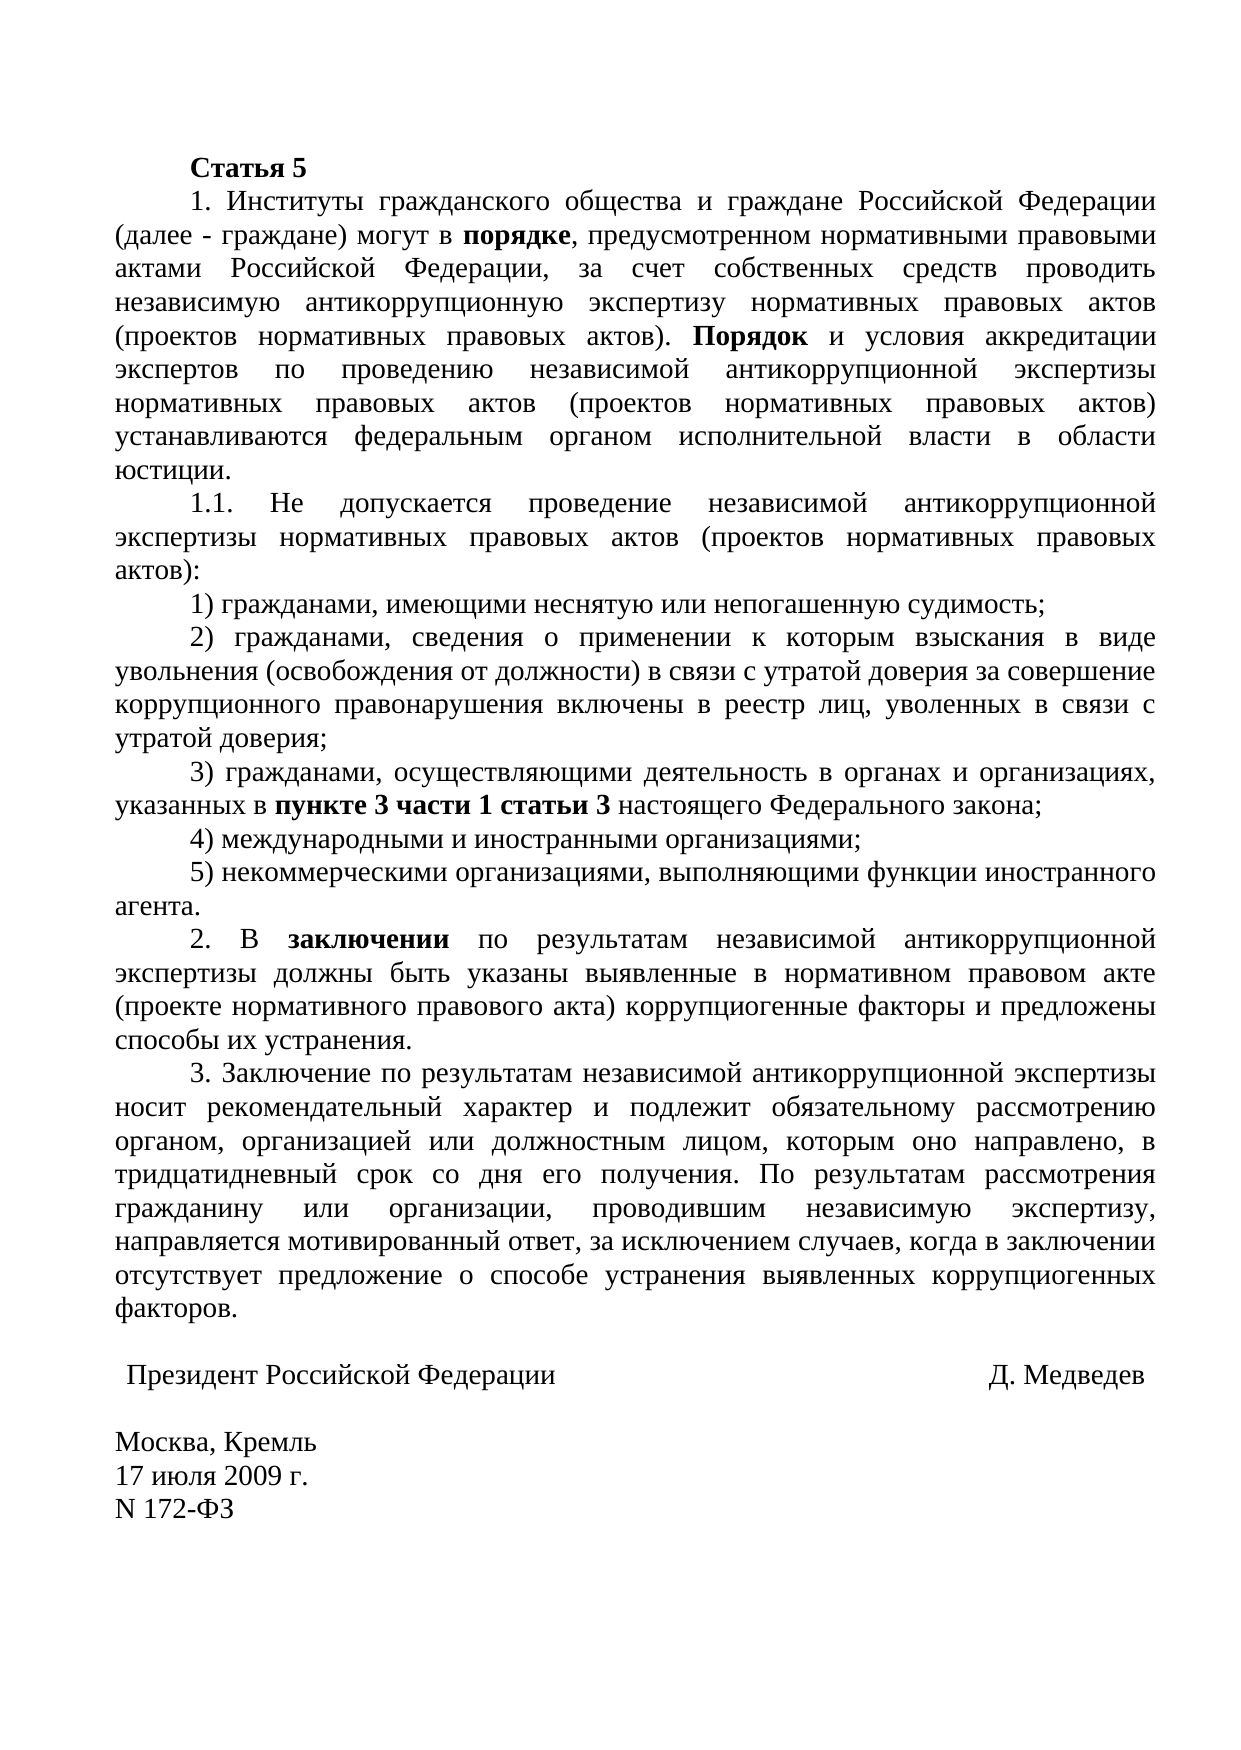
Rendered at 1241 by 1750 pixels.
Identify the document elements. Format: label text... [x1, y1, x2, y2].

text 1) гражданами, имеющими неснятую или непогашенную судимость; [114, 586, 1157, 619]
table_header Президент Российской Федерации [115, 1358, 809, 1391]
text 1. Институты гражданского общества и граждане Российской Федерации (далее - граждане) могут в порядке, предусмотренном нормативными правовыми актами Российской Федерации, за счет собственных средств проводить независимую антикоррупционную экспертизу нормативных правовых актов (проектов нормативных правовых актов). Порядок и условия аккредитации экспертов по проведению независимой антикоррупционной экспертизы нормативных правовых актов (проектов нормативных правовых актов) устанавливаются федеральным органом исполнительной власти в области юстиции. [114, 183, 1157, 485]
text 2) гражданами, сведения о применении к которым взыскания в виде увольнения (освобождения от должности) в связи с утратой доверия за совершение коррупционного правонарушения включены в реестр лиц, уволенных в связи с утратой доверия; [114, 619, 1157, 754]
text 3. Заключение по результатам независимой антикоррупционной экспертизы носит рекомендательный характер и подлежит обязательному рассмотрению органом, организацией или должностным лицом, которым оно направлено, в тридцатидневный срок со дня его получения. По результатам рассмотрения гражданину или организации, проводившим независимую экспертизу, направляется мотивированный ответ, за исключением случаев, когда в заключении отсутствует предложение о способе устранения выявленных коррупциогенных факторов. [114, 1056, 1157, 1324]
text 3) гражданами, осуществляющими деятельность в органах и организациях, указанных в пункте 3 части 1 статьи 3 настоящего Федерального закона; [114, 754, 1157, 821]
text N 172-ФЗ [114, 1492, 1157, 1525]
text 17 июля 2009 г. [114, 1458, 1157, 1492]
text 2. В заключении по результатам независимой антикоррупционной экспертизы должны быть указаны выявленные в нормативном правовом акте (проекте нормативного правового акта) коррупциогенные факторы и предложены способы их устранения. [114, 921, 1157, 1056]
table_header Д. Медведев [809, 1358, 1156, 1391]
text Статья 5 [114, 150, 1157, 183]
text 5) некоммерческими организациями, выполняющими функции иностранного агента. [114, 854, 1157, 921]
text 4) международными и иностранными организациями; [114, 821, 1157, 854]
text 1.1. Не допускается проведение независимой антикоррупционной экспертизы нормативных правовых актов (проектов нормативных правовых актов): [114, 485, 1157, 586]
text Москва, Кремль [114, 1424, 1157, 1458]
